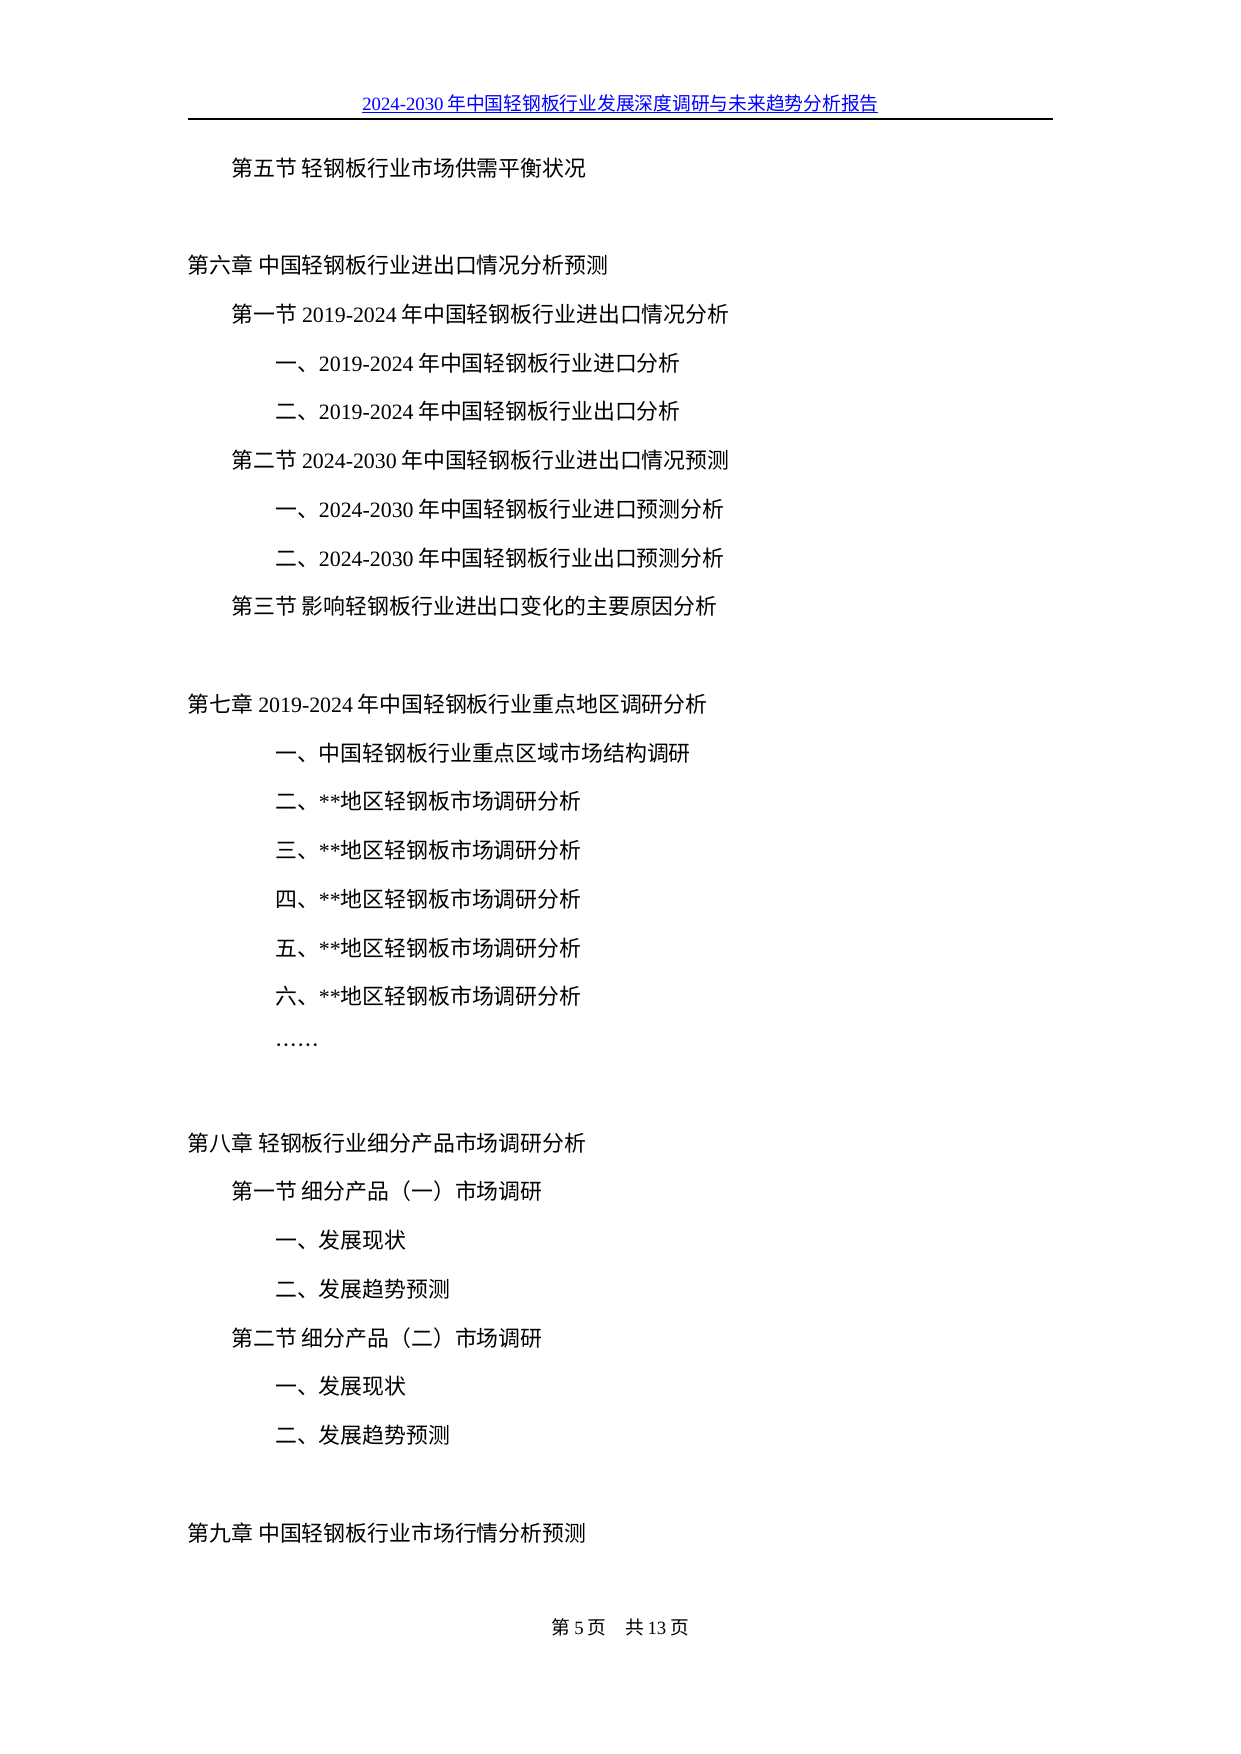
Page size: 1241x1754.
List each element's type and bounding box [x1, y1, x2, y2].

text [187, 150, 1053, 1548]
